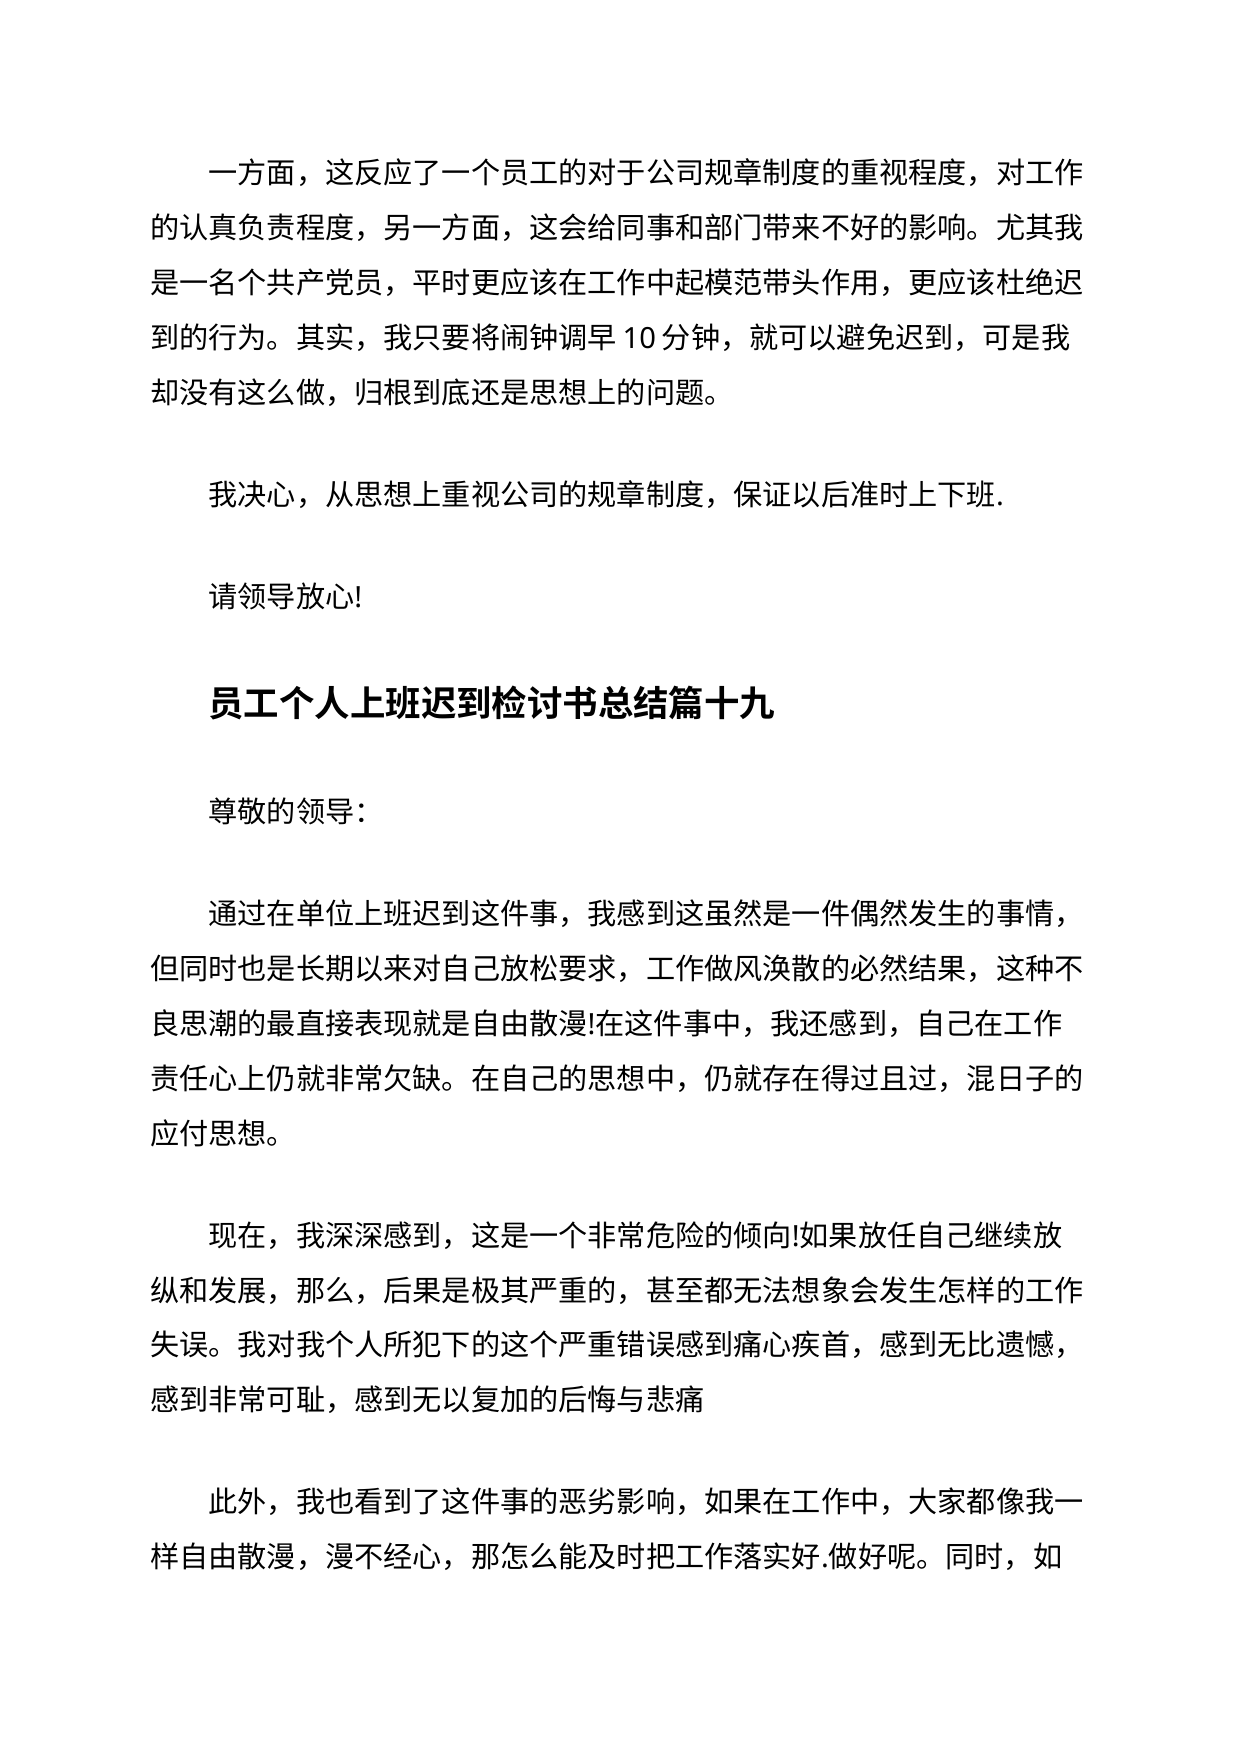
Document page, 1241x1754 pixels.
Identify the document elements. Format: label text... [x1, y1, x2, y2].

text 通过在单位上班迟到这件事，我感到这虽然是一件偶然发生的事情，但同时也是长期以来对自己放松要求，工作做风涣散的必然结果，这种不良思潮的最直接表现就是自由散漫!在这件事中，我还感到，自己在工作责任心上仍就非常欠缺。在自己的思想中，仍就存在得过且过，混日子的应付思想。 [150, 891, 1090, 1153]
text 请领导放心! [150, 573, 1090, 616]
text 尊敬的领导： [150, 789, 1090, 831]
text 我决心，从思想上重视公司的规章制度，保证以后准时上下班. [150, 471, 1090, 514]
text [150, 1479, 1090, 1576]
text 员工个人上班迟到检讨书总结篇十九 [150, 675, 1090, 727]
text 一方面，这反应了一个员工的对于公司规章制度的重视程度，对工作的认真负责程度，另一方面，这会给同事和部门带来不好的影响。尤其我是一名个共产党员，平时更应该在工作中起模范带头作用，更应该杜绝迟到的行为。其实，我只要将闹钟调早10分钟，就可以避免迟到，可是我却没有这么做，归根到底还是思想上的问题。 [150, 150, 1090, 412]
text 现在，我深深感到，这是一个非常危险的倾向!如果放任自己继续放纵和发展，那么，后果是极其严重的，甚至都无法想象会发生怎样的工作失误。我对我个人所犯下的这个严重错误感到痛心疾首，感到无比遗憾，感到非常可耻，感到无以复加的后悔与悲痛 [150, 1212, 1090, 1419]
